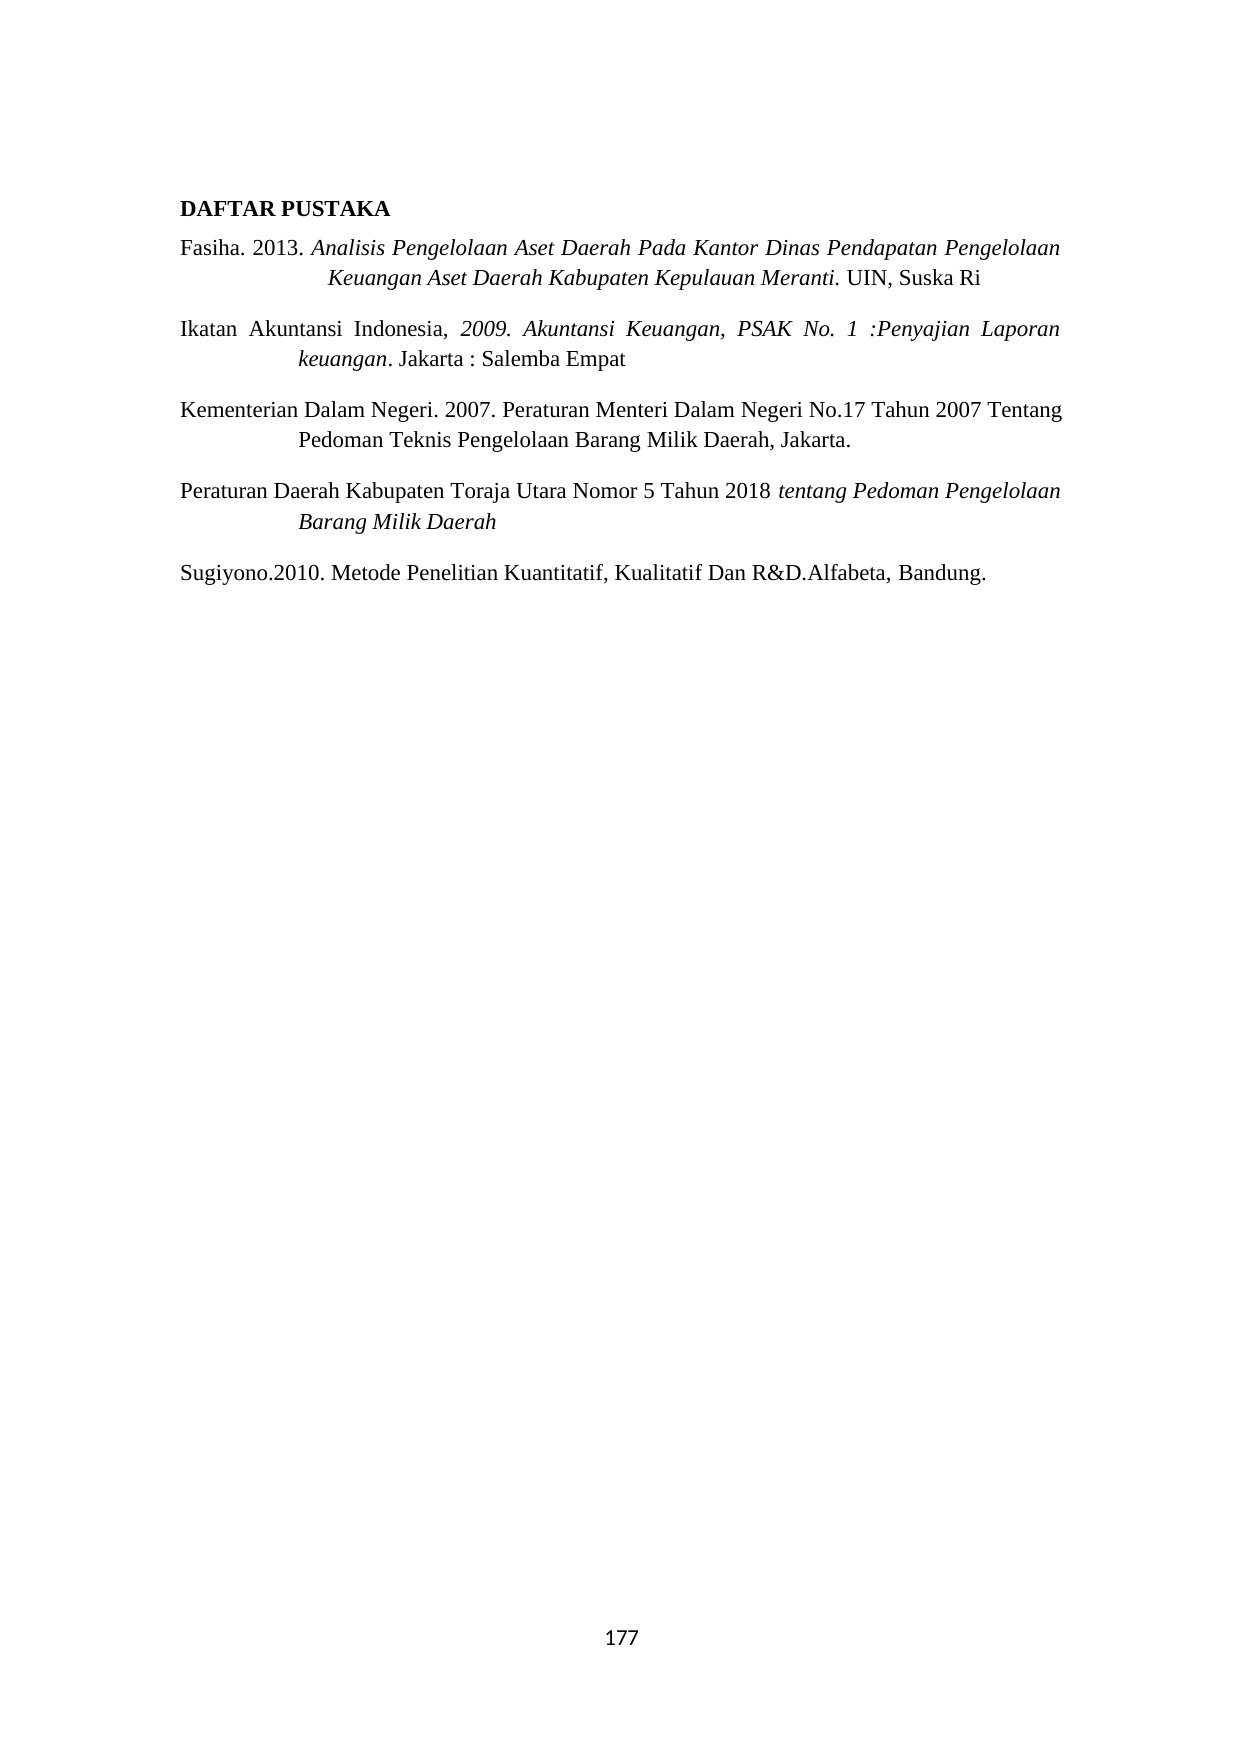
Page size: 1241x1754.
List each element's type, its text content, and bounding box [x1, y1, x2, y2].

text Peraturan Daerah Kabupaten Toraja Utara Nomor 5 Tahun 2018 tentang Pedoman Pengelolaan Barang Milik Daerah [180, 478, 1063, 534]
text Ikatan Akuntansi Indonesia, 2009. Akuntansi Keuangan, PSAK No. 1 :Penyajian Laporan keuangan. Jakarta : Salemba Empat [180, 315, 1063, 372]
text Kementerian Dalam Negeri. 2007. Peraturan Menteri Dalam Negeri No.17 Tahun 2007 Tentang Pedoman Teknis Pengelolaan Barang Milik Daerah, Jakarta. [180, 396, 1063, 453]
text Sugiyono.2010. Metode Penelitian Kuantitatif, Kualitatif Dan R&D.Alfabeta, Bandung. [180, 559, 1063, 585]
text Fasiha. 2013. Analisis Pengelolaan Aset Daerah Pada Kantor Dinas Pendapatan Pengelolaan Keuangan Aset Daerah Kabupaten Kepulauan Meranti. UIN, Suska Ri [180, 234, 1063, 290]
text DAFTAR PUSTAKA [180, 195, 1063, 221]
